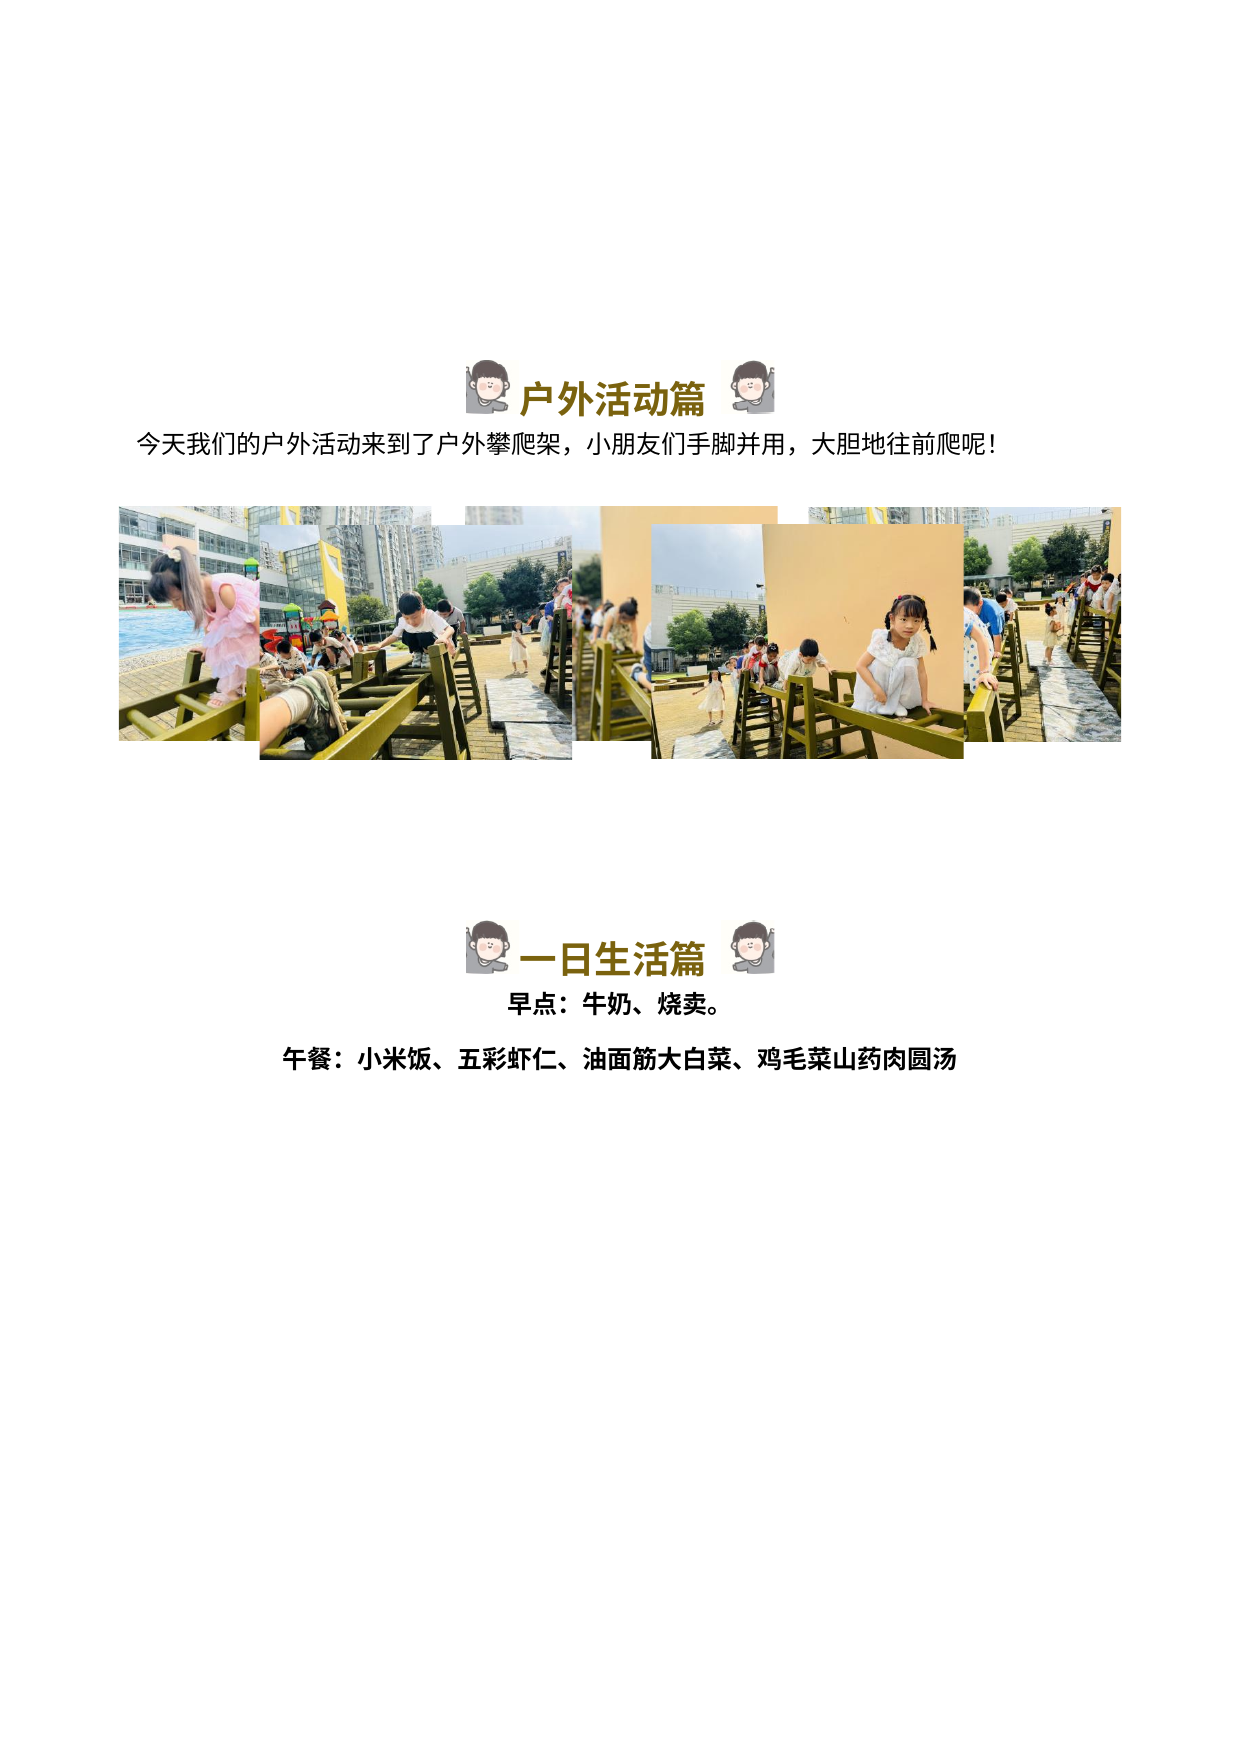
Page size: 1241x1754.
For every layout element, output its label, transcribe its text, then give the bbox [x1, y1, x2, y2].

picture [466, 360, 520, 414]
text 早点：牛奶、烧卖。 [136, 985, 1104, 1021]
picture [721, 360, 775, 414]
picture [466, 920, 520, 974]
list 今天我们的户外活动来到了户外攀爬架，小朋友们手脚并用，大胆地往前爬呢！ [136, 424, 1104, 460]
list 一日生活篇 [136, 920, 1104, 985]
picture [118, 506, 1122, 760]
list 户外活动篇 [136, 360, 1104, 424]
text 午餐：小米饭、五彩虾仁、油面筋大白菜、鸡毛菜山药肉圆汤 [136, 1039, 1104, 1075]
picture [721, 920, 775, 974]
